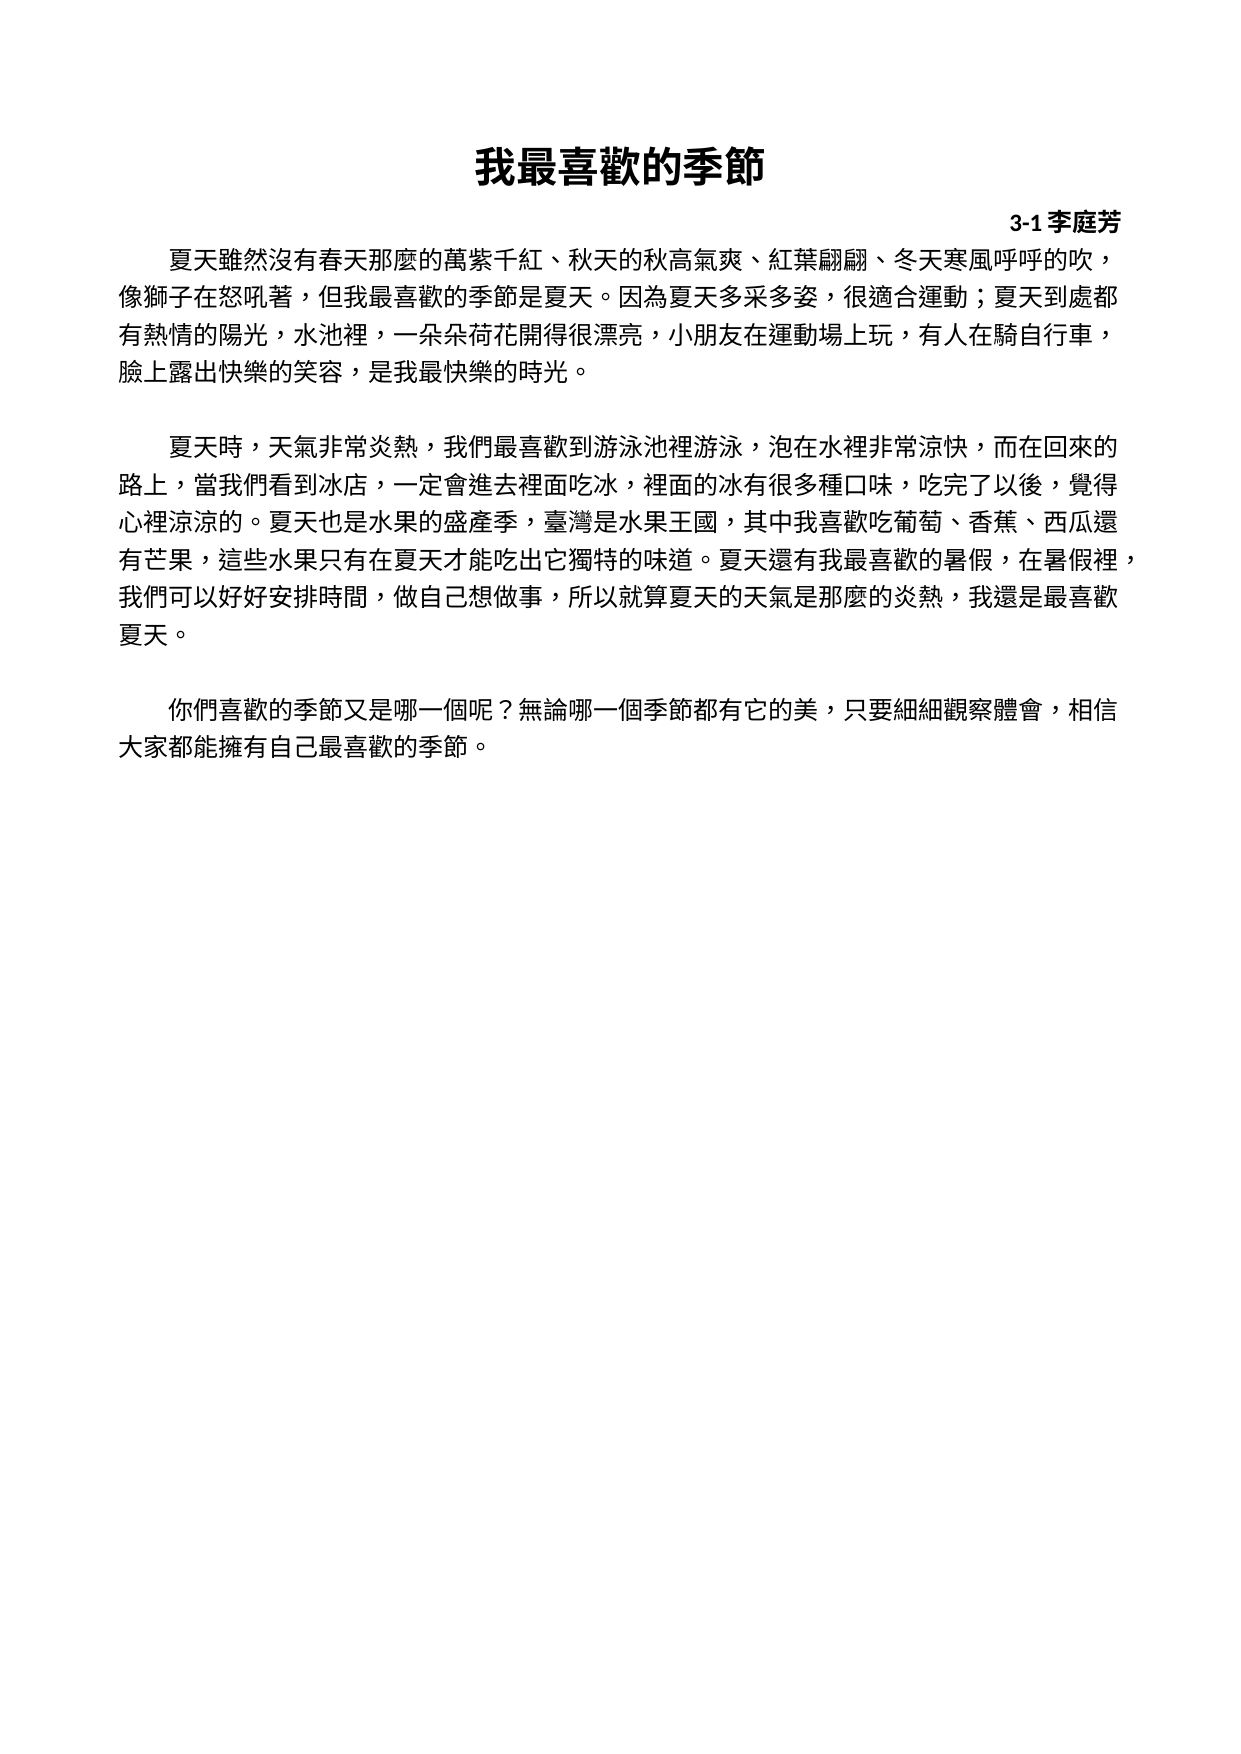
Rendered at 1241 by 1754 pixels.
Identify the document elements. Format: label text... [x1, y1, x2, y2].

text 3-1李庭芳 [118, 202, 1122, 239]
text 我最喜歡的季節 [118, 127, 1122, 202]
text 夏天時，天氣非常炎熱，我們最喜歡到游泳池裡游泳，泡在水裡非常涼快，而在回來的路上，當我們看到冰店，一定會進去裡面吃冰，裡面的冰有很多種口味，吃完了以後，覺得心裡涼涼的。夏天也是水果的盛產季，臺灣是水果王國，其中我喜歡吃葡萄、香蕉、西瓜還有芒果，這些水果只有在夏天才能吃出它獨特的味道。夏天還有我最喜歡的暑假，在暑假裡，我們可以好好安排時間，做自己想做事，所以就算夏天的天氣是那麼的炎熱，我還是最喜歡夏天。 [118, 427, 1122, 652]
text 你們喜歡的季節又是哪一個呢？無論哪一個季節都有它的美，只要細細觀察體會，相信大家都能擁有自己最喜歡的季節。 [118, 689, 1122, 764]
text 夏天雖然沒有春天那麼的萬紫千紅、秋天的秋高氣爽、紅葉翩翩、冬天寒風呼呼的吹，像獅子在怒吼著，但我最喜歡的季節是夏天。因為夏天多采多姿，很適合運動；夏天到處都有熱情的陽光，水池裡，一朵朵荷花開得很漂亮，小朋友在運動場上玩，有人在騎自行車，臉上露出快樂的笑容，是我最快樂的時光。 [118, 239, 1122, 389]
